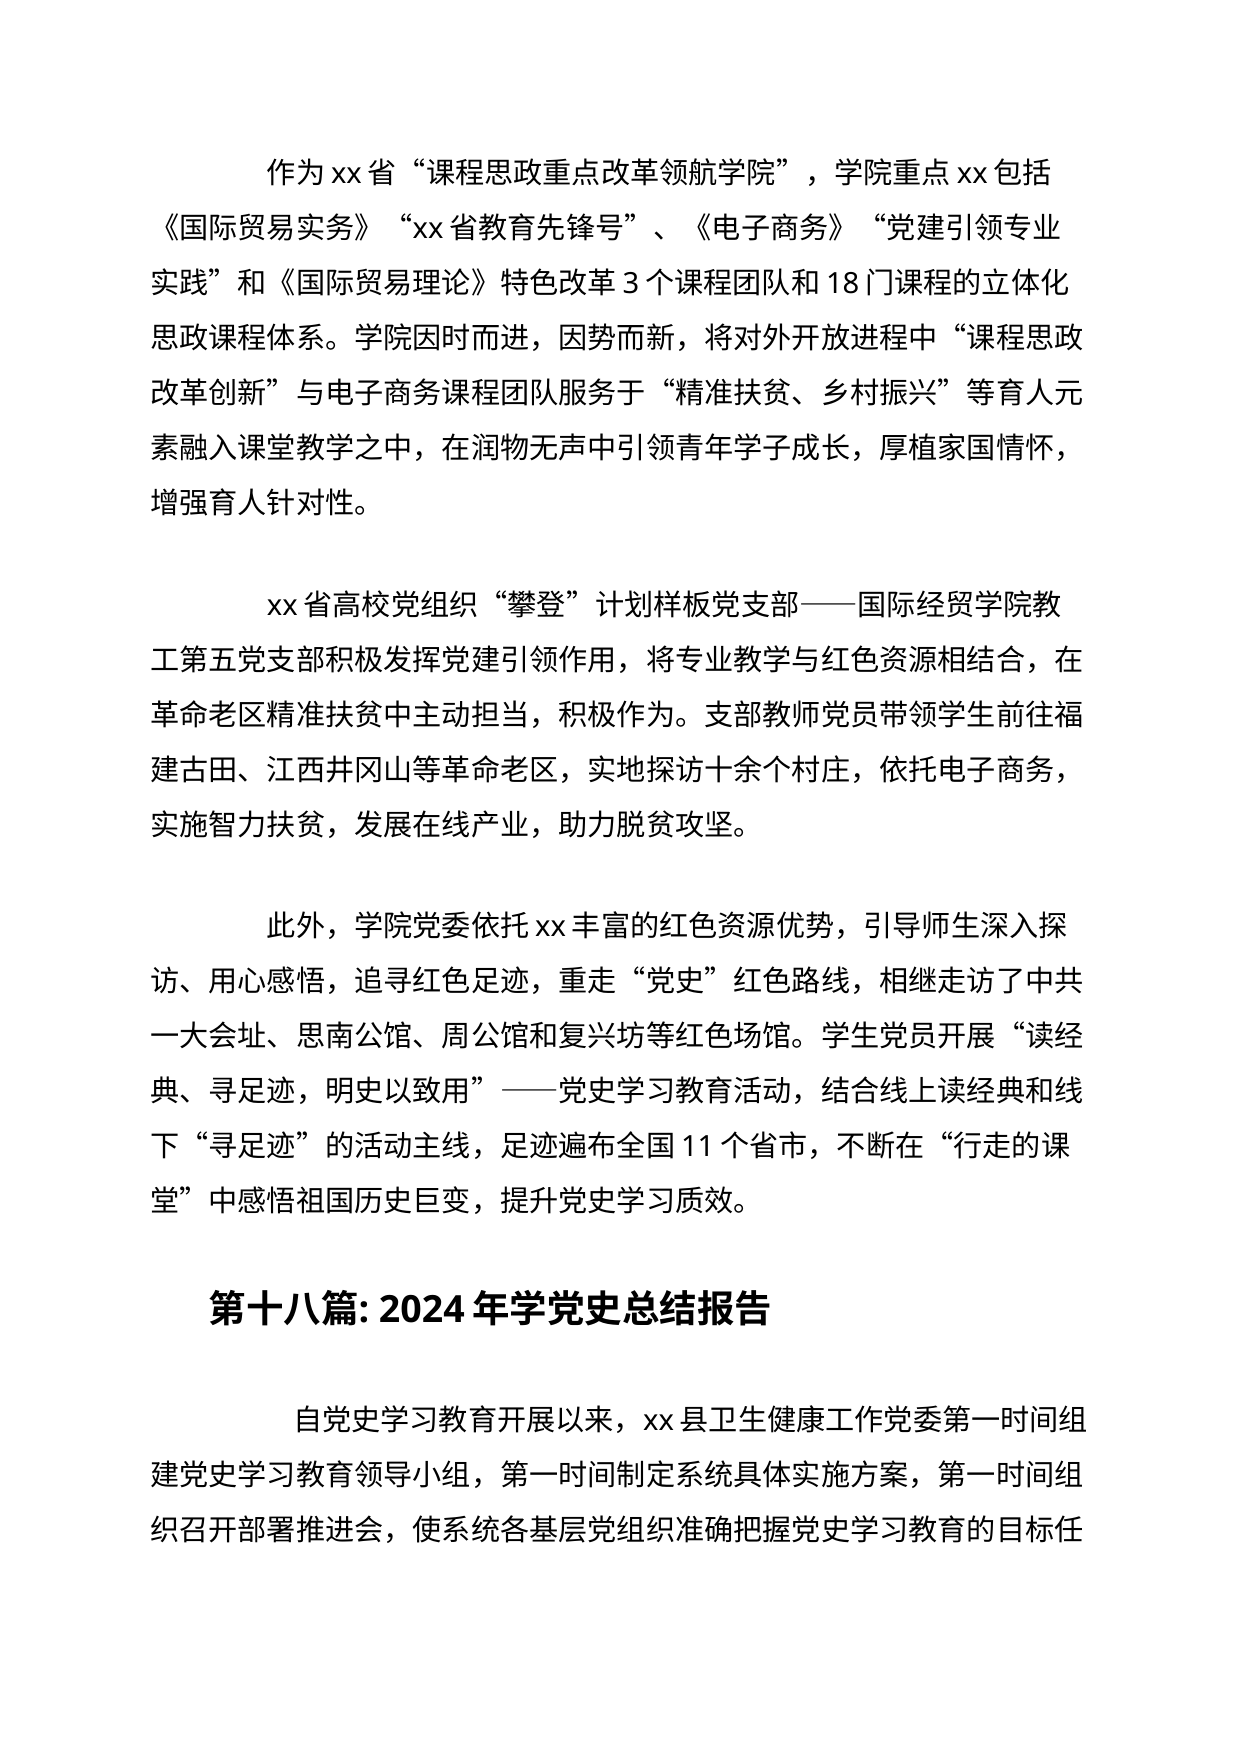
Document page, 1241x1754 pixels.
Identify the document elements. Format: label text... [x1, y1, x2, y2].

text 第十八篇: 2024年学党史总结报告 [150, 1279, 1090, 1334]
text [150, 1397, 1090, 1549]
text 此外，学院党委依托xx丰富的红色资源优势，引导师生深入探访、用心感悟，追寻红色足迹，重走“党史”红色路线，相继走访了中共一大会址、思南公馆、周公馆和复兴坊等红色场馆。学生党员开展“读经典、寻足迹，明史以致用”——党史学习教育活动，结合线上读经典和线下“寻足迹”的活动主线，足迹遍布全国11个省市，不断在“行走的课堂”中感悟祖国历史巨变，提升党史学习质效。 [150, 903, 1090, 1220]
text xx省高校党组织“攀登”计划样板党支部——国际经贸学院教工第五党支部积极发挥党建引领作用，将专业教学与红色资源相结合，在革命老区精准扶贫中主动担当，积极作为。支部教师党员带领学生前往福建古田、江西井冈山等革命老区，实地探访十余个村庄，依托电子商务，实施智力扶贫，发展在线产业，助力脱贫攻坚。 [150, 581, 1090, 843]
text 作为xx省“课程思政重点改革领航学院”，学院重点xx包括《国际贸易实务》“xx省教育先锋号”、《电子商务》“党建引领专业实践”和《国际贸易理论》特色改革3个课程团队和18门课程的立体化思政课程体系。学院因时而进，因势而新，将对外开放进程中“课程思政改革创新”与电子商务课程团队服务于“精准扶贫、乡村振兴”等育人元素融入课堂教学之中，在润物无声中引领青年学子成长，厚植家国情怀，增强育人针对性。 [150, 150, 1090, 522]
